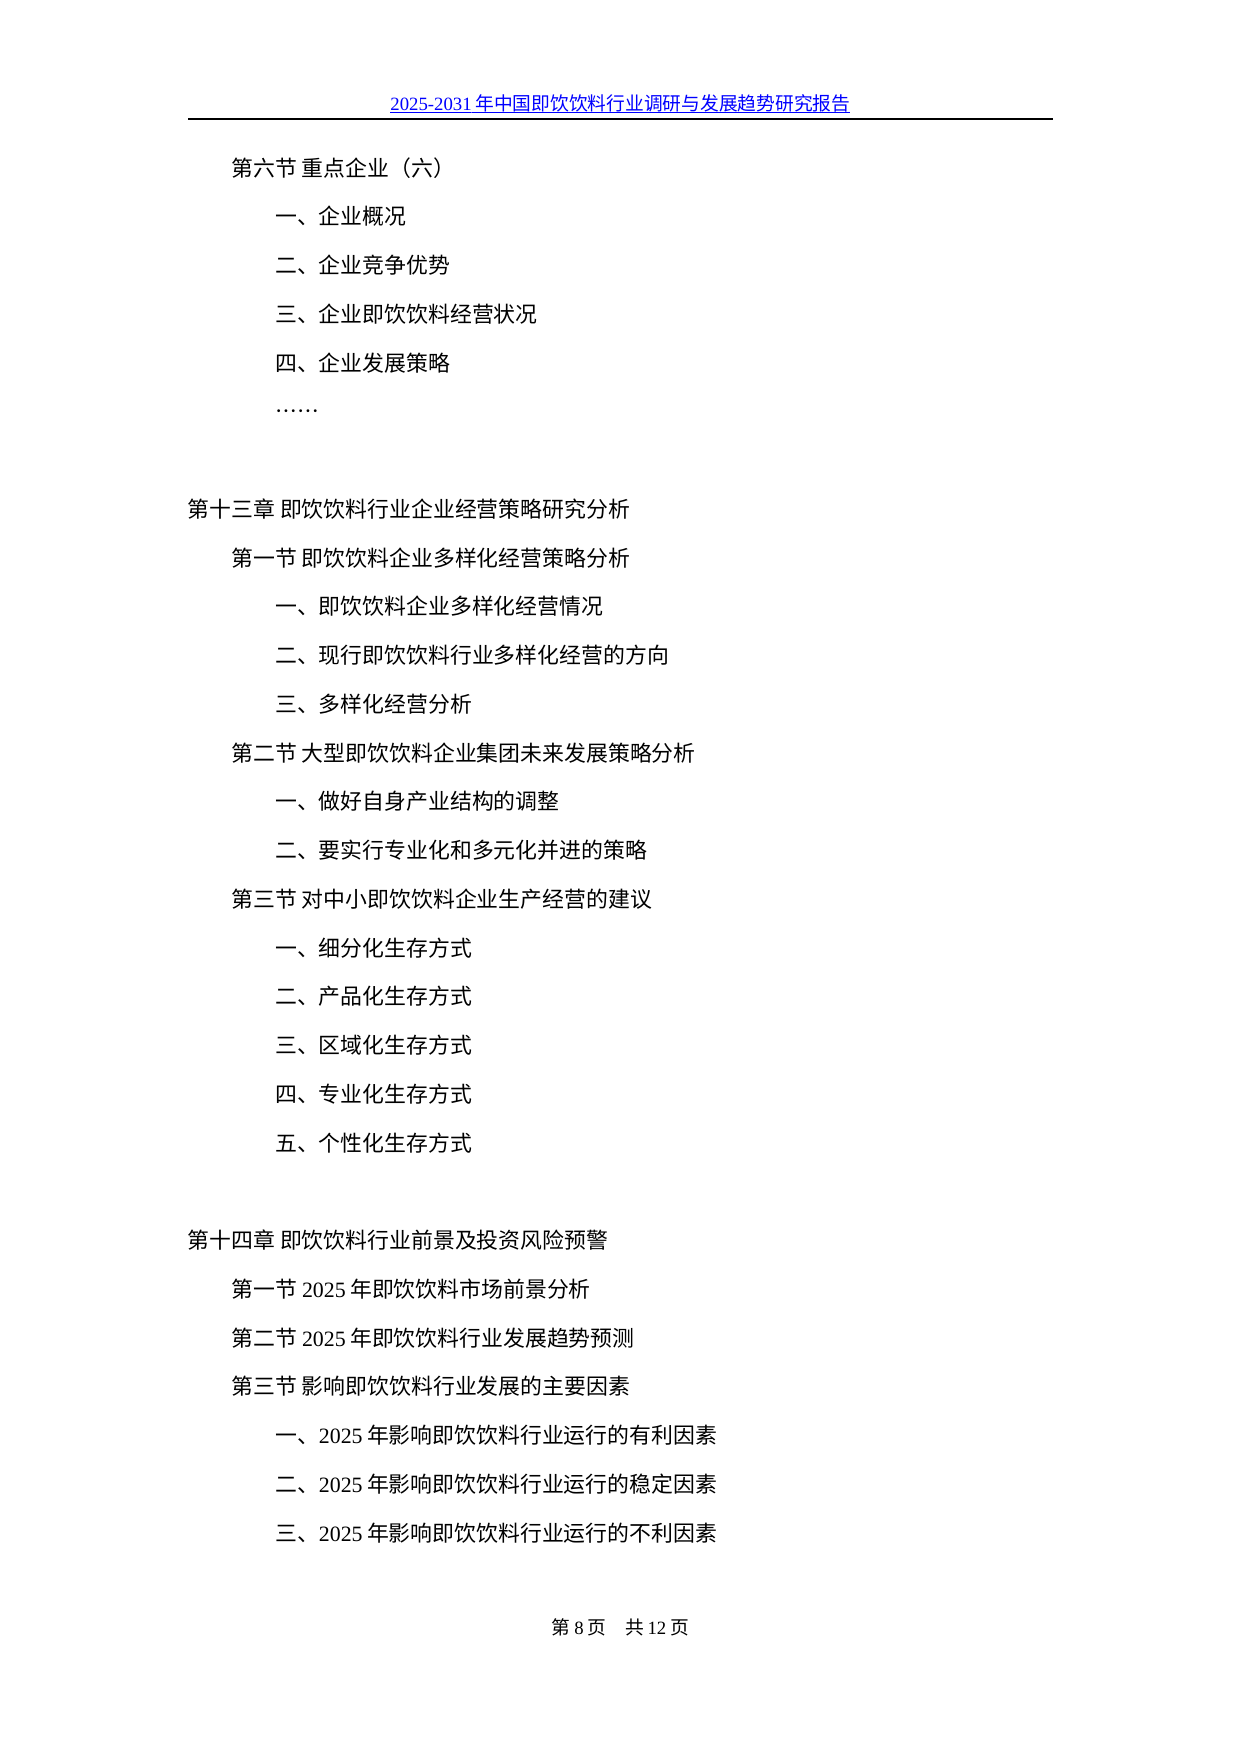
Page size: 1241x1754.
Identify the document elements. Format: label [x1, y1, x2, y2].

text [187, 150, 1053, 1548]
